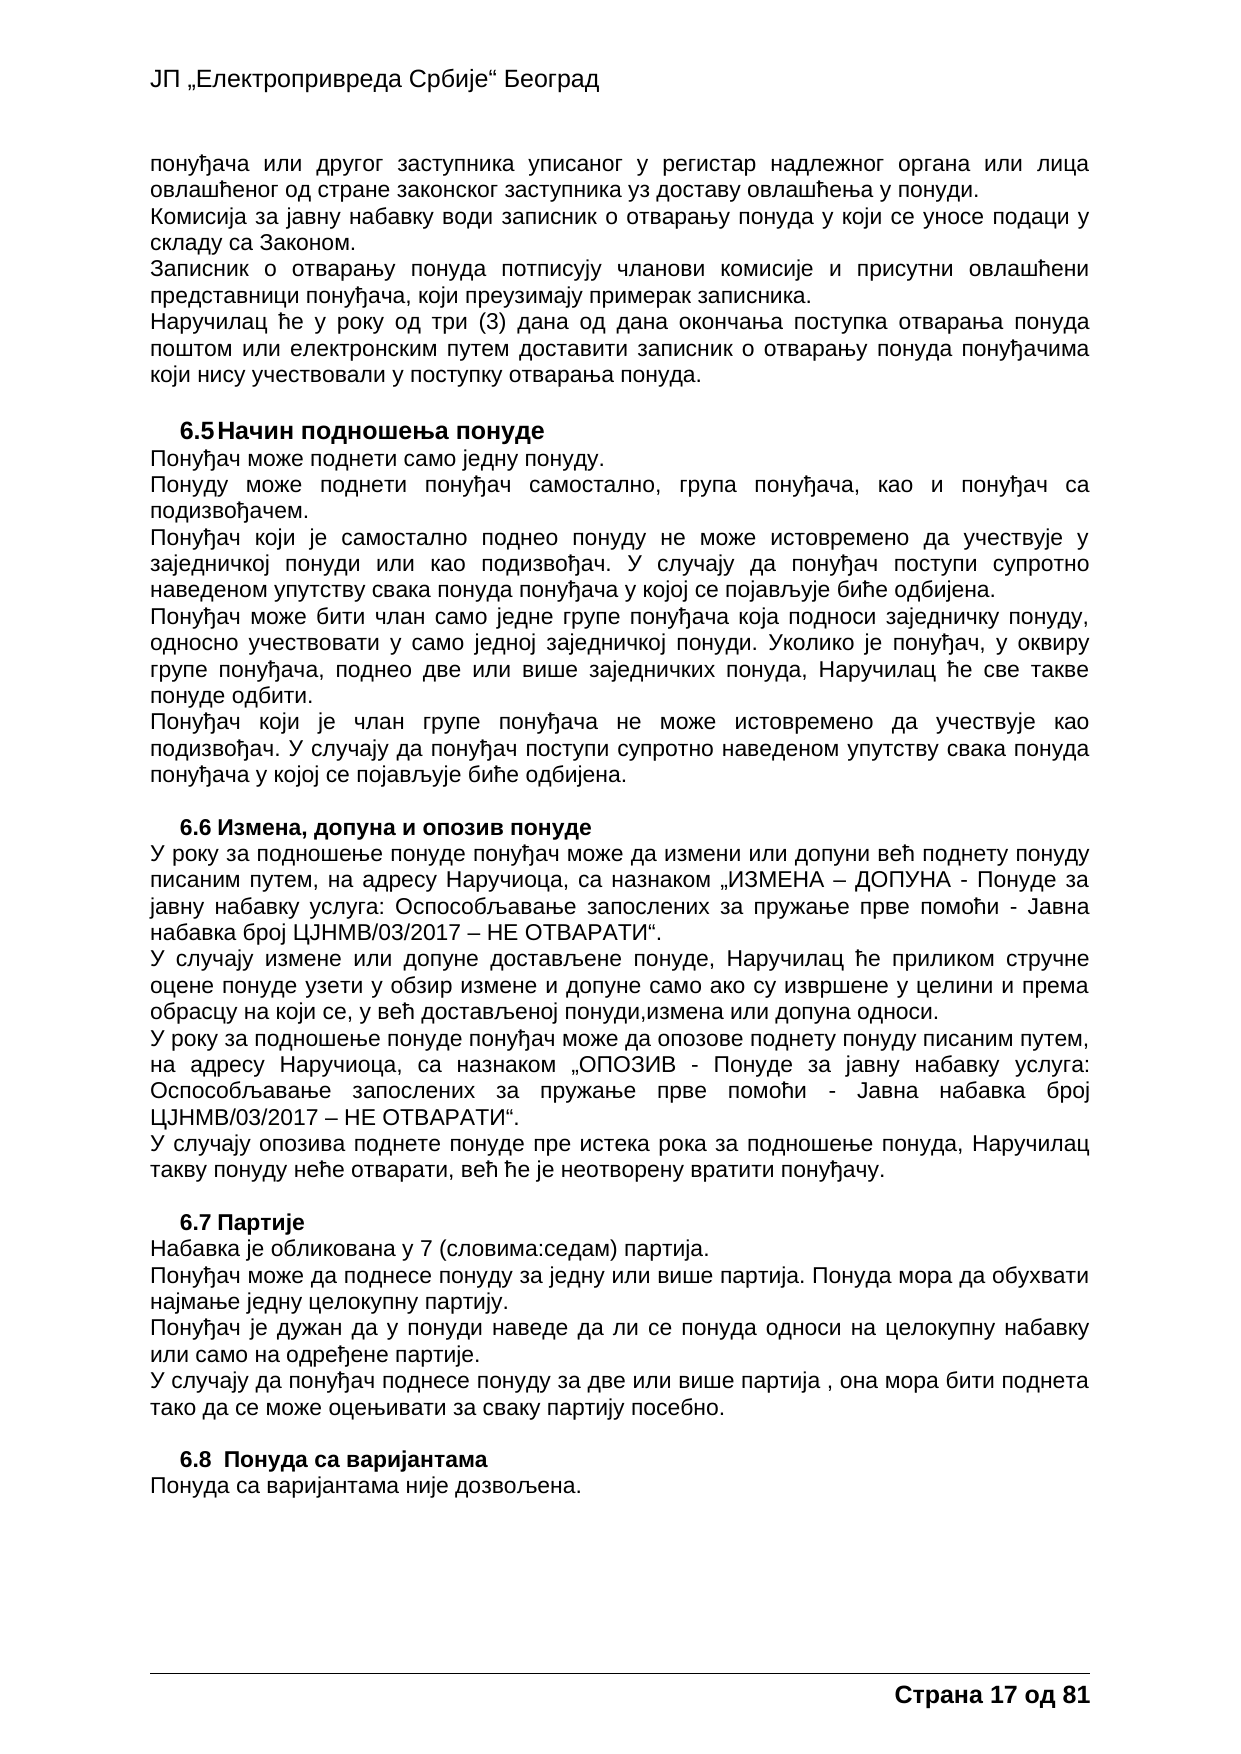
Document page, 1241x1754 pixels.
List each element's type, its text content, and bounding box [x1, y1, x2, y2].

text Понуђач који је самостално поднео понуду не може истовремено да учествује у заједничкој понуди или као подизвођач. У случају да понуђач поступи супротно наведеном упутству свака понуда понуђача у којој се појављује биће одбијена. [150, 524, 1090, 603]
text Комисија за јавну набавку води записник о отварању понуда у који се уносе подаци у складу са Законом. [150, 203, 1090, 255]
text Понуђач може поднети само једну понуду. [150, 445, 1090, 471]
text У случају измене или допуне достављене понуде, Наручилац ће приликом стручне оцене понуде узети у обзир измене и допуне само ако су извршене у целини и према обрасцу на који се, у већ достављеној понуди,измена или допуна односи. [150, 945, 1090, 1024]
text У случају опозива поднете понуде пре истека рока за подношење понуда, Наручилац такву понуду неће отварати, већ ће је неотворену вратити понуђачу. [150, 1130, 1090, 1183]
text Понуђач може да поднесе понуду за једну или више партија. Понуда мора да обухвати најмање једну целокупну партију. [150, 1262, 1090, 1314]
text У року за подношење понуде понуђач може да измени или допуни већ поднету понуду писаним путем, на адресу Наручиоца, са назнаком „ИЗМЕНА – ДОПУНА - Понуде за јавну набавку услуга: Оспособљавање запослених за пружање прве помоћи - Јавна набавка број ЦЈНМВ/03/2017 – НЕ ОТВАРАТИ“. [150, 840, 1090, 945]
text Понуђач може бити члан само једне групе понуђача која подноси заједничку понуду, односно учествовати у само једној заједничкој понуди. Уколико је понуђач, у оквиру групе понуђача, поднео две или више заједничких понуда, Наручилац ће све такве понуде одбити. [150, 603, 1090, 708]
text У случају да понуђач поднесе понуду за две или више партија , она мора бити поднета тако да се може оцењивати за сваку партију посебно. [150, 1367, 1090, 1420]
list Партије [179, 1209, 1090, 1235]
text Понуду може поднети понуђач самостално, група понуђача, као и понуђач са подизвођачем. [150, 471, 1090, 524]
text Понуђач је дужан да у понуди наведе да ли се понуда односи на целокупну набавку или само на одређене партије. [150, 1314, 1090, 1367]
text У року за подношење понуде понуђач може да опозове поднету понуду писаним путем, на адресу Наручиоца, са назнаком „ОПОЗИВ - Понуде за јавну набавку услуга: Оспособљавање запослених за пружање прве помоћи - Јавна набавка број ЦЈНМВ/03/2017 – НЕ ОТВАРАТИ“. [150, 1024, 1090, 1130]
text Понуда са варијантама није дозвољена. [150, 1472, 1090, 1499]
list Измена, допуна и опозив понуде [179, 814, 1090, 840]
list Начин подношења понуде [179, 416, 1090, 445]
text Записник о отварању понуда потписују чланови комисије и присутни овлашћени представници понуђача, који преузимају примерак записника. [150, 255, 1090, 308]
text Наручилац ће у року од три (3) дана од дана окончања поступка отварања понуда поштом или електронским путем доставити записник о отварању понуда понуђачима који нису учествовали у поступку отварања понуда. [150, 308, 1090, 387]
text Набавка је обликована у 7 (словима:седам) партија. [150, 1235, 1090, 1262]
list Понуда са варијантама [179, 1446, 1090, 1472]
text Понуђач који је члан групе понуђача не може истовремено да учествује као подизвођач. У случају да понуђач поступи супротно наведеном упутству свака понуда понуђача у којој се појављује биће одбијена. [150, 708, 1090, 787]
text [150, 150, 1090, 203]
